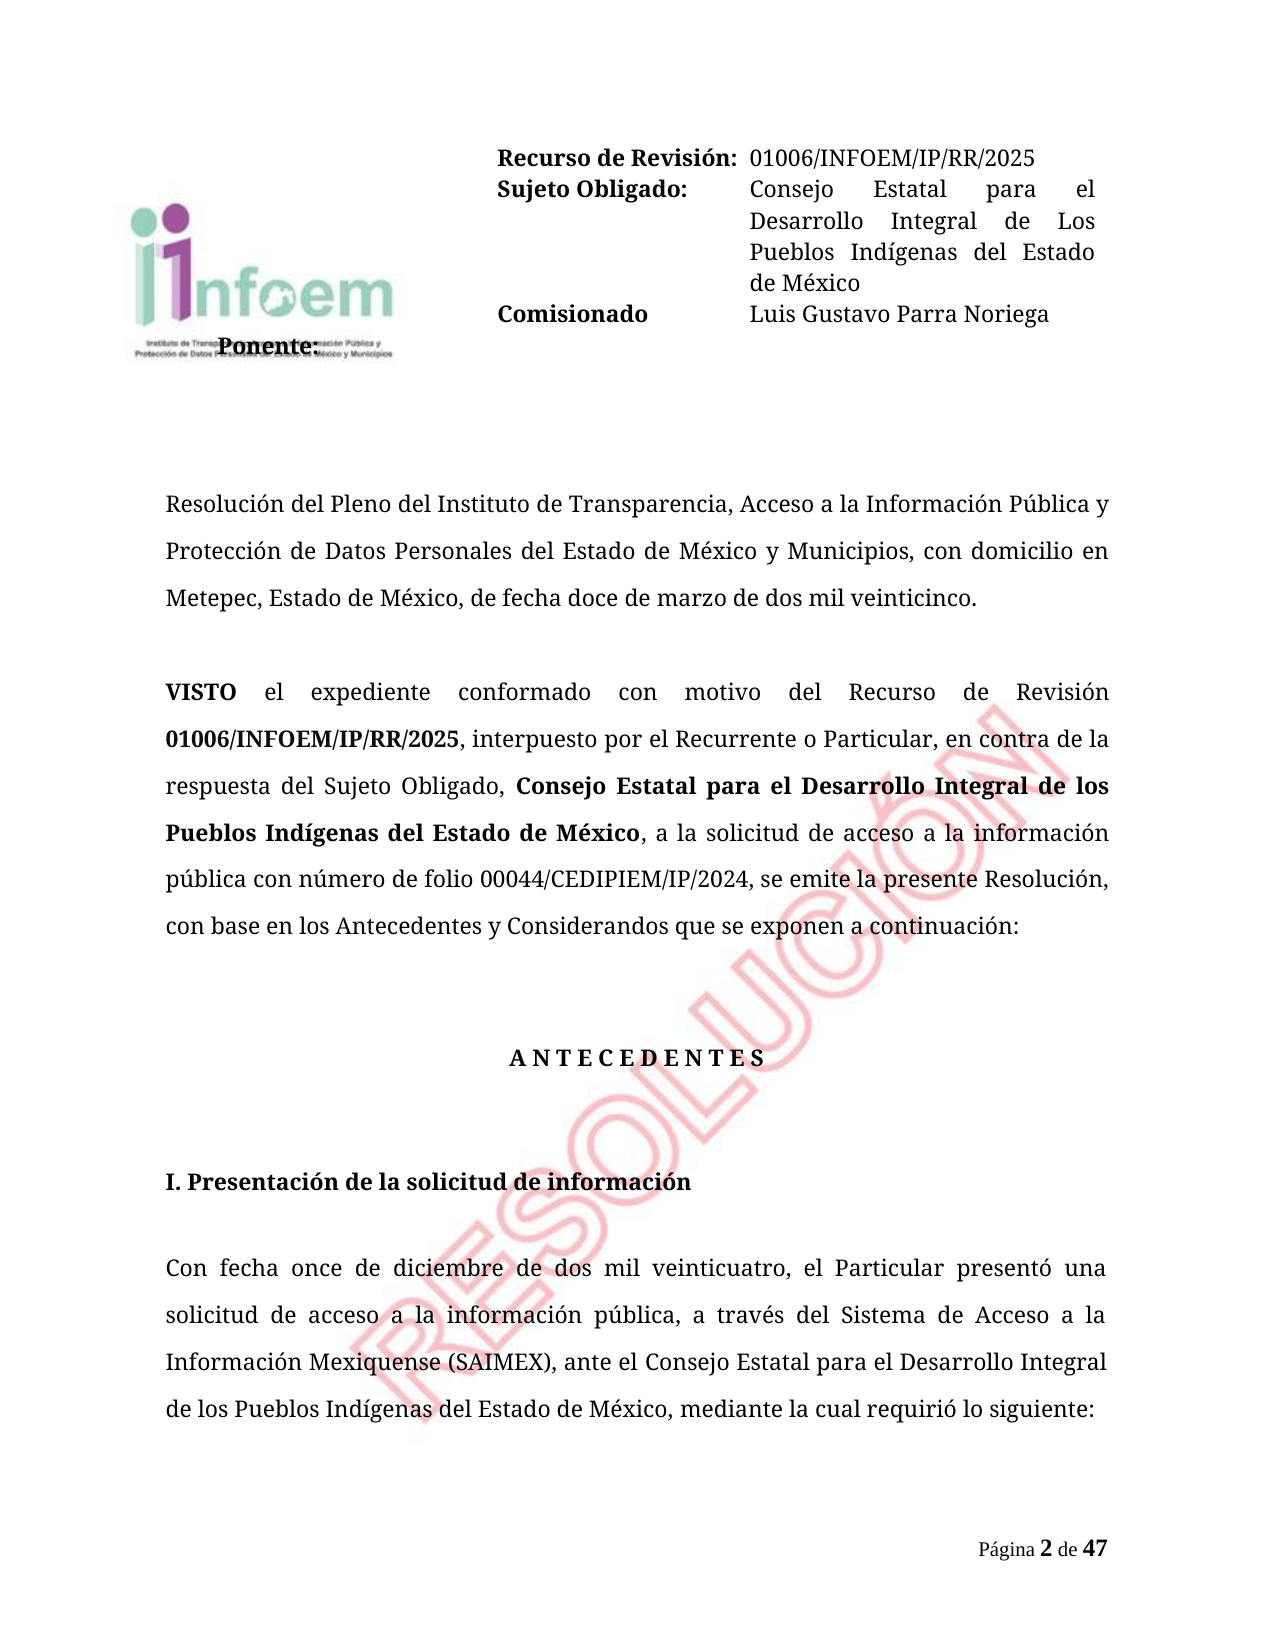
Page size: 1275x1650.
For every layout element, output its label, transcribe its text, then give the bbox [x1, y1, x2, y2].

subtitle A N T E C E D E N T E S [165, 1041, 1107, 1073]
subtitle I. Presentación de la solicitud de información [165, 1165, 1107, 1197]
picture [1, 138, 1275, 1650]
text Con fecha once de diciembre de dos mil veinticuatro, el Particular presentó una solicitud de acceso a la información pública, a través del Sistema de Acceso a la Información Mexiquense (SAIMEX), ante el Consejo Estatal para el Desarrollo Integral de los Pueblos Indígenas del Estado de México, mediante la cual requirió lo siguiente: [165, 1252, 1107, 1424]
text Resolución del Pleno del Instituto de Transparencia, Acceso a la Información Pública y Protección de Datos Personales del Estado de México y Municipios, con domicilio en Metepec, Estado de México, de fecha doce de marzo de dos mil veinticinco. [165, 488, 1110, 613]
text VISTO el expediente conformado con motivo del Recurso de Revisión 01006/INFOEM/IP/RR/2025, interpuesto por el Recurrente o Particular, en contra de la respuesta del Sujeto Obligado, Consejo Estatal para el Desarrollo Integral de los Pueblos Indígenas del Estado de México, a la solicitud de acceso a la información pública con número de folio 00044/CEDIPIEM/IP/2024, se emite la presente Resolución, con base en los Antecedentes y Considerandos que se exponen a continuación: [165, 676, 1110, 941]
